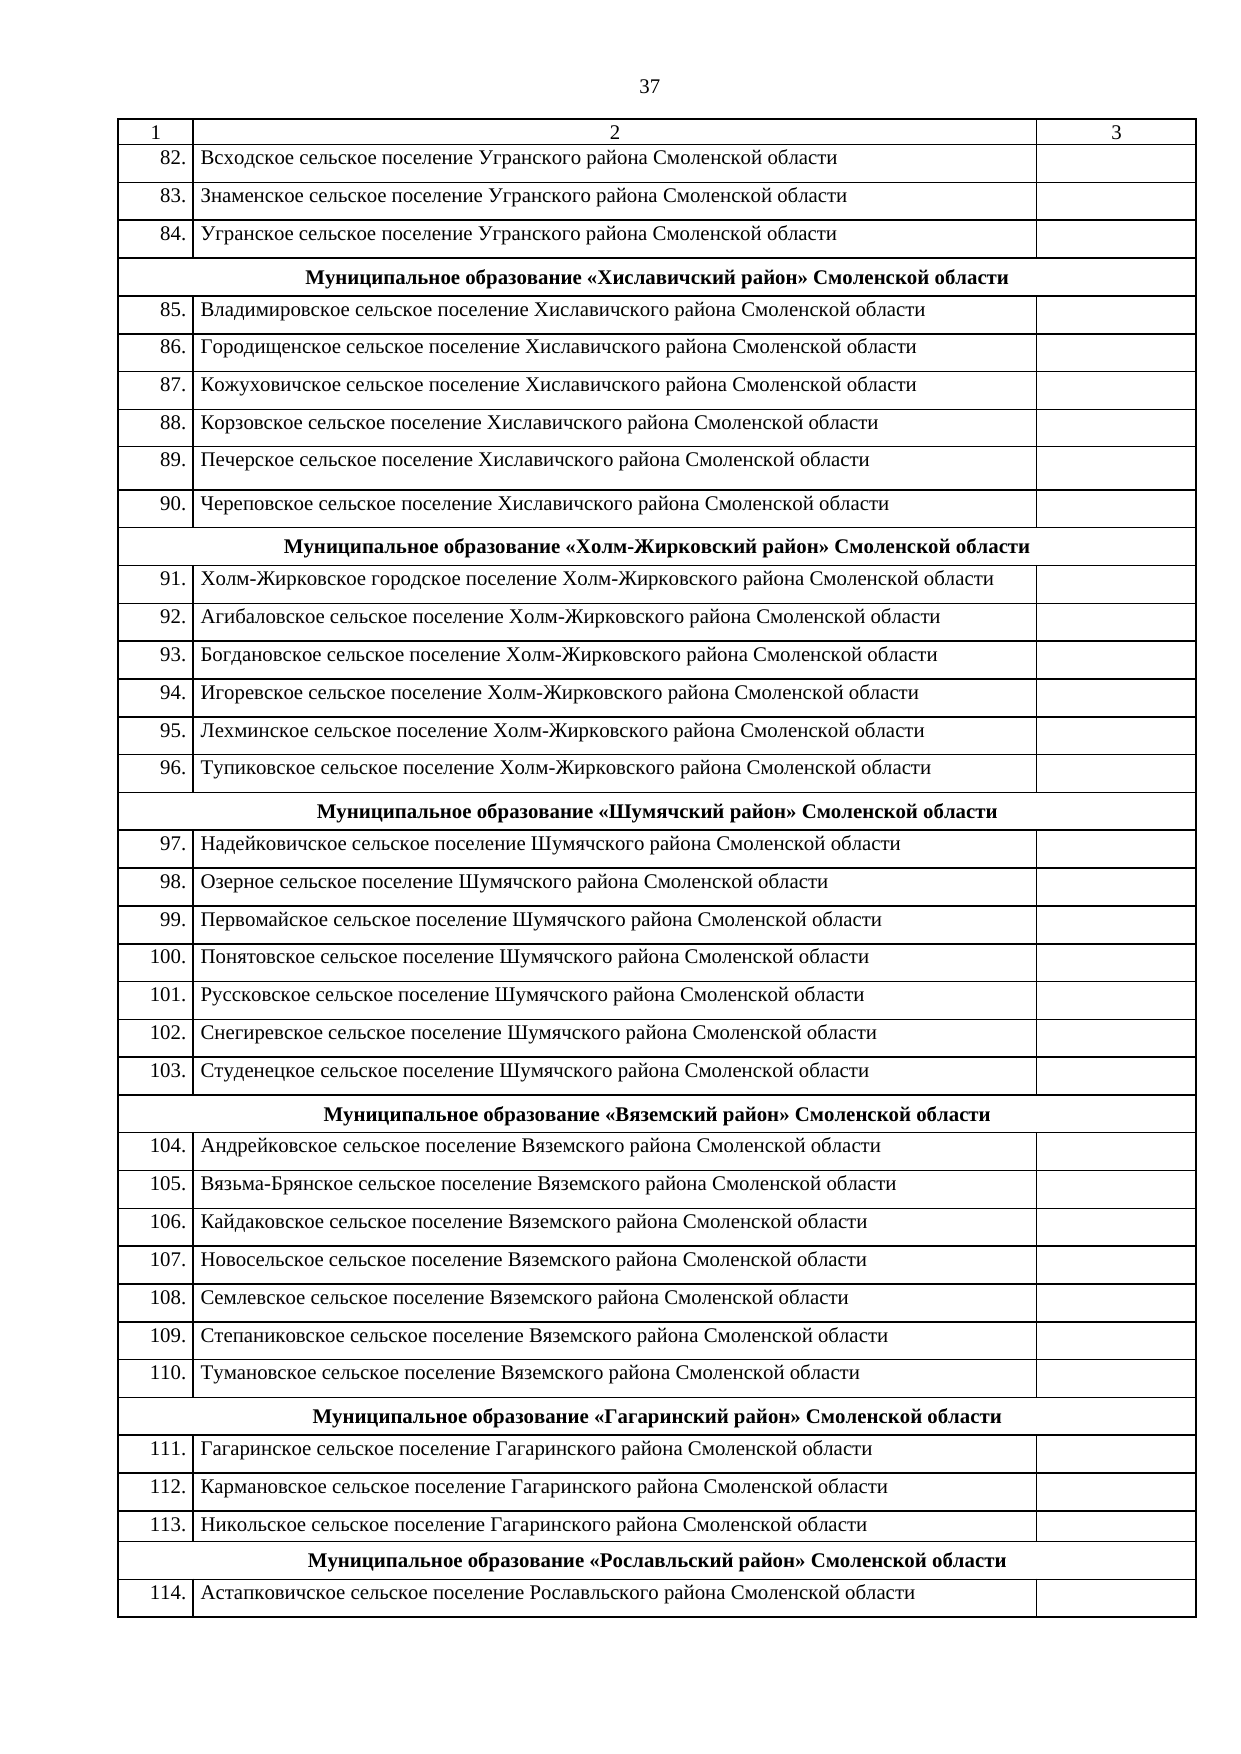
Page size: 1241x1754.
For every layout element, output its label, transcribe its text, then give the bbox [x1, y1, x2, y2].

table_header 2 [194, 120, 1036, 144]
table_cell [1037, 372, 1195, 408]
table_header 3 [1037, 120, 1195, 144]
table_cell [1037, 1360, 1195, 1397]
table_cell Богдановское сельское поселение Холм-Жирковского района Смоленской области [194, 642, 1036, 678]
table_cell 92. [119, 604, 192, 640]
table_cell Череповское сельское поселение Хиславичского района Смоленской области [194, 491, 1036, 527]
table_cell [1037, 1247, 1195, 1283]
table_cell [1037, 1436, 1195, 1472]
table_cell 86. [119, 335, 192, 371]
table_cell [1037, 145, 1195, 182]
table_cell [1037, 869, 1195, 905]
table_cell 110. [119, 1360, 192, 1397]
table_cell [1037, 680, 1195, 716]
table_cell 94. [119, 680, 192, 716]
table_cell [1037, 297, 1195, 333]
table_cell [1037, 1133, 1195, 1170]
table_cell Никольское сельское поселение Гагаринского района Смоленской области [194, 1512, 1036, 1541]
table_cell Андрейковское сельское поселение Вяземского района Смоленской области [194, 1133, 1036, 1170]
table_cell [1037, 566, 1195, 602]
table_cell [1037, 183, 1195, 219]
table_cell Руссковское сельское поселение Шумячского района Смоленской области [194, 982, 1036, 1018]
table_cell 85. [119, 297, 192, 333]
table_cell Снегиревское сельское поселение Шумячского района Смоленской области [194, 1020, 1036, 1056]
table_cell Кожуховичское сельское поселение Хиславичского района Смоленской области [194, 372, 1036, 408]
table_cell Печерское сельское поселение Хиславичского района Смоленской области [194, 447, 1036, 489]
table_cell 84. [119, 221, 192, 257]
table_cell Лехминское сельское поселение Холм-Жирковского района Смоленской области [194, 718, 1036, 754]
table_cell [1037, 1580, 1195, 1616]
table_cell [1037, 982, 1195, 1018]
table_cell 105. [119, 1171, 192, 1207]
table_cell Холм-Жирковское городское поселение Холм-Жирковского района Смоленской области [194, 566, 1036, 602]
table_cell 83. [119, 183, 192, 219]
table_cell 112. [119, 1474, 192, 1510]
table_cell Муниципальное образование «Вяземский район» Смоленской области [119, 1096, 1195, 1132]
table_cell [1037, 1058, 1195, 1094]
table_cell [1037, 1285, 1195, 1321]
table_cell 97. [119, 831, 192, 867]
table_cell Муниципальное образование «Гагаринский район» Смоленской области [119, 1398, 1195, 1434]
table_cell [1037, 945, 1195, 981]
table_cell Всходское сельское поселение Угранского района Смоленской области [194, 145, 1036, 182]
table_cell Муниципальное образование «Хиславичский район» Смоленской области [119, 259, 1195, 295]
table_cell 106. [119, 1209, 192, 1245]
table_cell [1037, 604, 1195, 640]
table_cell Семлевское сельское поселение Вяземского района Смоленской области [194, 1285, 1036, 1321]
table_cell 99. [119, 907, 192, 943]
table_cell Степаниковское сельское поселение Вяземского района Смоленской области [194, 1323, 1036, 1359]
table_cell 90. [119, 491, 192, 527]
table_cell Озерное сельское поселение Шумячского района Смоленской области [194, 869, 1036, 905]
table_cell [1037, 221, 1195, 257]
table_cell 91. [119, 566, 192, 602]
table_cell Муниципальное образование «Холм-Жирковский район» Смоленской области [119, 528, 1195, 565]
table_cell 104. [119, 1133, 192, 1170]
table_cell [1037, 1512, 1195, 1541]
table_cell Новосельское сельское поселение Вяземского района Смоленской области [194, 1247, 1036, 1283]
table_cell [1037, 718, 1195, 754]
table_cell 109. [119, 1323, 192, 1359]
table_cell [1037, 1209, 1195, 1245]
table_cell 114. [119, 1580, 192, 1616]
table_cell [1037, 1020, 1195, 1056]
table_cell 87. [119, 372, 192, 408]
table_cell 93. [119, 642, 192, 678]
table_cell 98. [119, 869, 192, 905]
table_cell 89. [119, 447, 192, 489]
table_cell [1037, 1474, 1195, 1510]
table_cell 101. [119, 982, 192, 1018]
table_header 1 [119, 120, 192, 144]
table_cell 88. [119, 410, 192, 446]
table_cell Муниципальное образование «Рославльский район» Смоленской области [119, 1542, 1195, 1578]
table_cell [1037, 755, 1195, 792]
table_cell 96. [119, 755, 192, 792]
table_cell [1037, 1171, 1195, 1207]
table_cell Угранское сельское поселение Угранского района Смоленской области [194, 221, 1036, 257]
table_cell Городищенское сельское поселение Хиславичского района Смоленской области [194, 335, 1036, 371]
table_cell 103. [119, 1058, 192, 1094]
table_cell [1037, 447, 1195, 489]
table_cell [1037, 335, 1195, 371]
table_cell [1037, 1323, 1195, 1359]
table_cell 95. [119, 718, 192, 754]
table_cell Вязьма-Брянское сельское поселение Вяземского района Смоленской области [194, 1171, 1036, 1207]
table_cell 108. [119, 1285, 192, 1321]
table_cell 82. [119, 145, 192, 182]
table_cell [1037, 491, 1195, 527]
table_cell Кармановское сельское поселение Гагаринского района Смоленской области [194, 1474, 1036, 1510]
table_cell Муниципальное образование «Шумячский район» Смоленской области [119, 793, 1195, 829]
table_cell Гагаринское сельское поселение Гагаринского района Смоленской области [194, 1436, 1036, 1472]
table_cell Первомайское сельское поселение Шумячского района Смоленской области [194, 907, 1036, 943]
table_cell 100. [119, 945, 192, 981]
table_cell Понятовское сельское поселение Шумячского района Смоленской области [194, 945, 1036, 981]
table_cell [1037, 642, 1195, 678]
table_cell Игоревское сельское поселение Холм-Жирковского района Смоленской области [194, 680, 1036, 716]
table_cell Кайдаковское сельское поселение Вяземского района Смоленской области [194, 1209, 1036, 1245]
table_cell Тумановское сельское поселение Вяземского района Смоленской области [194, 1360, 1036, 1397]
table_cell Студенецкое сельское поселение Шумячского района Смоленской области [194, 1058, 1036, 1094]
table_cell Корзовское сельское поселение Хиславичского района Смоленской области [194, 410, 1036, 446]
table_cell [1037, 907, 1195, 943]
table_cell Надейковичское сельское поселение Шумячского района Смоленской области [194, 831, 1036, 867]
table_cell [1037, 831, 1195, 867]
table_cell [1037, 410, 1195, 446]
table_cell Агибаловское сельское поселение Холм-Жирковского района Смоленской области [194, 604, 1036, 640]
table_cell 111. [119, 1436, 192, 1472]
table_cell 113. [119, 1512, 192, 1541]
table_cell Астапковичское сельское поселение Рославльского района Смоленской области [194, 1580, 1036, 1616]
table_cell Тупиковское сельское поселение Холм-Жирковского района Смоленской области [194, 755, 1036, 792]
table_cell 102. [119, 1020, 192, 1056]
table_cell Знаменское сельское поселение Угранского района Смоленской области [194, 183, 1036, 219]
table_cell Владимировское сельское поселение Хиславичского района Смоленской области [194, 297, 1036, 333]
table_cell 107. [119, 1247, 192, 1283]
